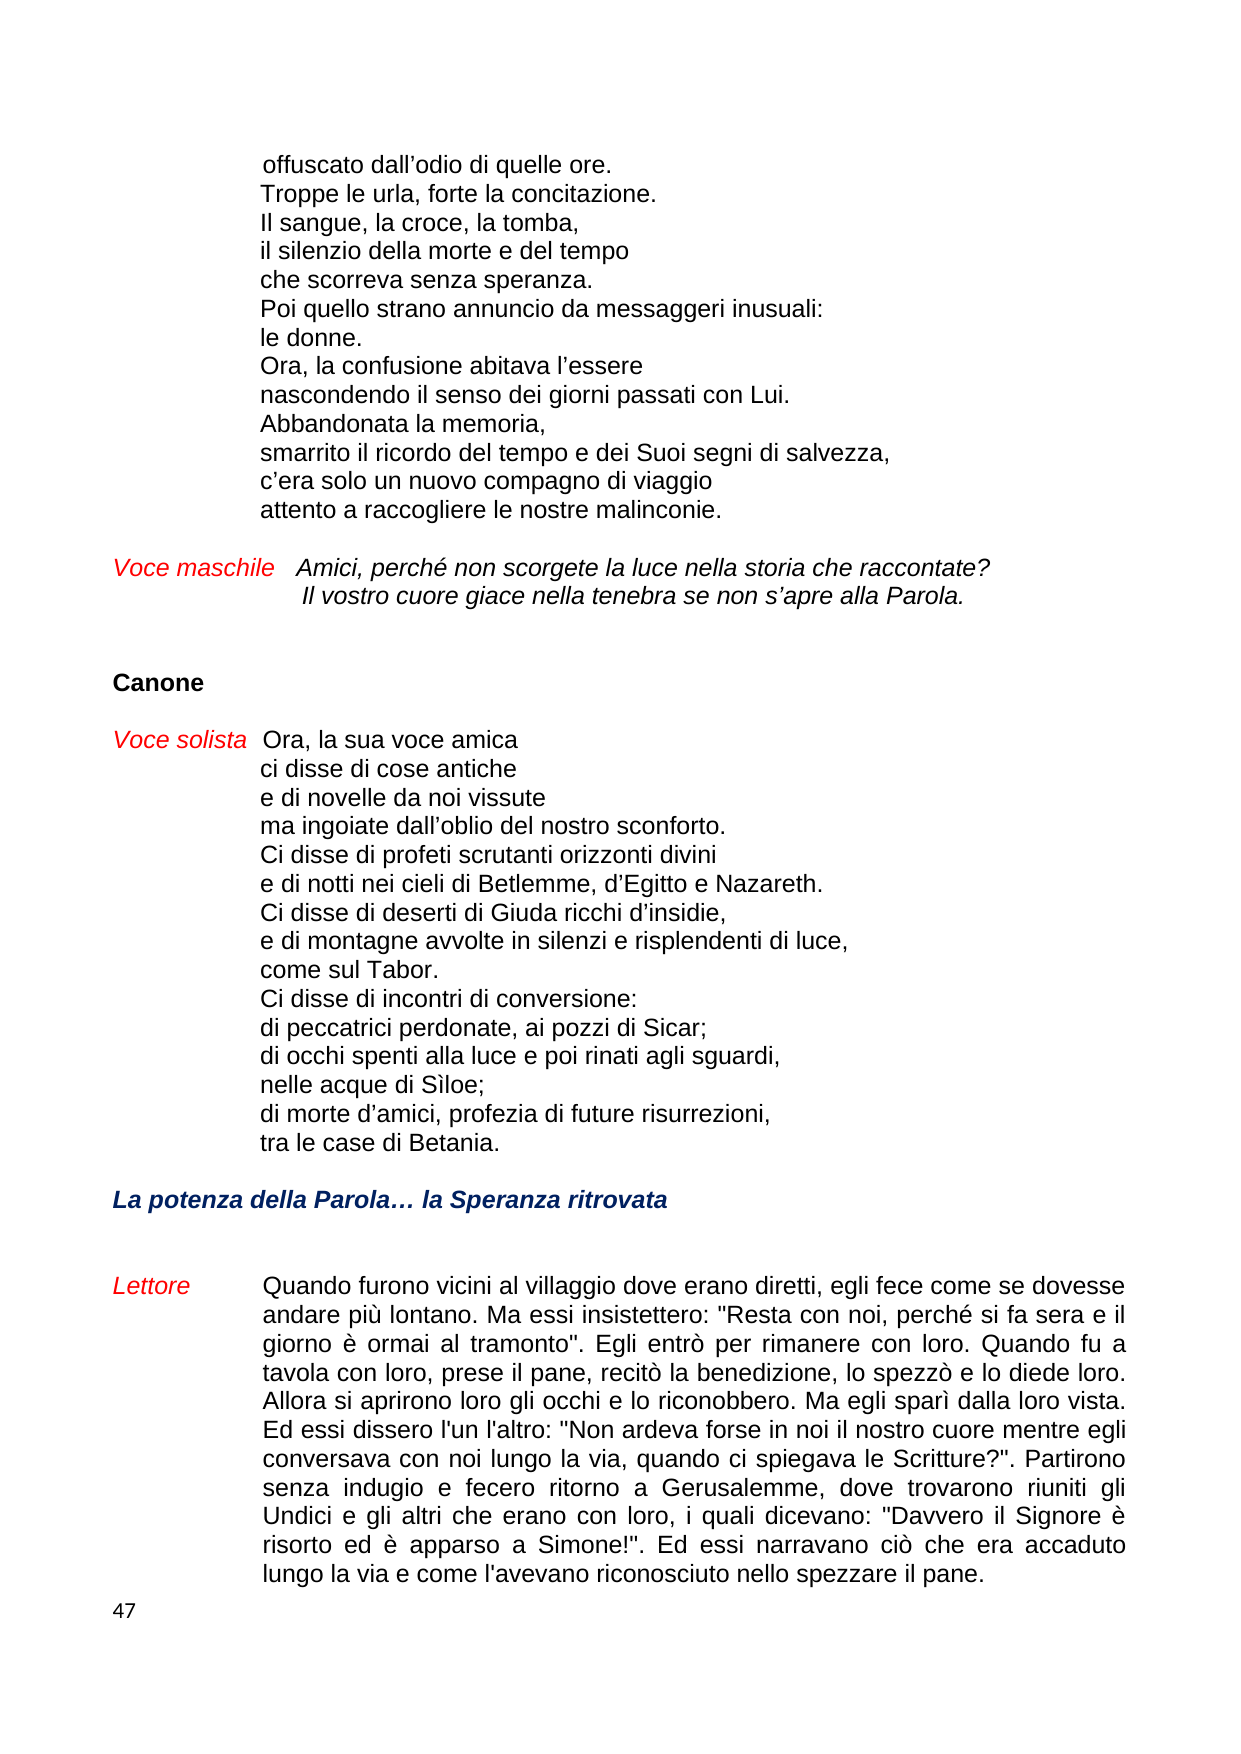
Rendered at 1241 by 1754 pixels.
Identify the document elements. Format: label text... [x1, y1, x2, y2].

text nelle acque di Sìloe; [186, 1070, 1128, 1099]
text di occhi spenti alla luce e poi rinati agli sguardi, [186, 1041, 1128, 1070]
text Abbandonata la memoria, [186, 409, 1128, 437]
text Ci disse di profeti scrutanti orizzonti divini [186, 840, 1128, 869]
text e di novelle da noi vissute [186, 782, 1128, 811]
text il silenzio della morte e del tempo [186, 236, 1128, 265]
text e di notti nei cieli di Betlemme, d’Egitto e Nazareth. [186, 869, 1128, 897]
text Il vostro cuore giace nella tenebra se non s’apre alla Parola. [186, 581, 1128, 610]
text che scorreva senza speranza. [186, 265, 1128, 294]
text Il sangue, la croce, la tomba, [186, 207, 1128, 236]
text e di montagne avvolte in silenzi e risplendenti di luce, [186, 926, 1128, 955]
text Lettore Quando furono vicini al villaggio dove erano diretti, egli fece come se dovesse andare più lontano. Ma essi insistettero: "Resta con noi, perché si fa sera e il giorno è ormai al tramonto". Egli entrò per rimanere con loro. Quando fu a tavola con loro, prese il pane, recitò la benedizione, lo spezzò e lo diede loro. Allora si aprirono loro gli occhi e lo riconobbero. Ma egli sparì dalla loro vista. Ed essi dissero l'un l'altro: "Non ardeva forse in noi il nostro cuore mentre egli conversava con noi lungo la via, quando ci spiegava le Scritture?". Partirono senza indugio e fecero ritorno a Gerusalemme, dove trovarono riuniti gli Undici e gli altri che erano con loro, i quali dicevano: "Davvero il Signore è risorto ed è apparso a Simone!". Ed essi narravano ciò che era accaduto lungo la via e come l'avevano riconosciuto nello spezzare il pane. [112, 1271, 1128, 1587]
text Canone [112, 667, 1128, 696]
text Ora, la confusione abitava l’essere [186, 351, 1128, 380]
text La potenza della Parola… la Speranza ritrovata [112, 1185, 1128, 1214]
text di morte d’amici, profezia di future risurrezioni, [186, 1099, 1128, 1127]
text smarrito il ricordo del tempo e dei Suoi segni di salvezza, [186, 437, 1128, 466]
text di peccatrici perdonate, ai pozzi di Sicar; [186, 1012, 1128, 1041]
text Ci disse di deserti di Giuda ricchi d’insidie, [186, 897, 1128, 926]
text Voce maschile Amici, perché non scorgete la luce nella storia che raccontate? [112, 552, 1128, 581]
text offuscato dall’odio di quelle ore. [112, 150, 1128, 179]
text Troppe le urla, forte la concitazione. [186, 179, 1128, 207]
text Ci disse di incontri di conversione: [186, 984, 1128, 1012]
text come sul Tabor. [186, 955, 1128, 984]
text c’era solo un nuovo compagno di viaggio [186, 466, 1128, 495]
text Voce solista Ora, la sua voce amica [112, 725, 1128, 754]
text ma ingoiate dall’oblio del nostro sconforto. [186, 811, 1128, 840]
text Poi quello strano annuncio da messaggeri inusuali: [186, 294, 1128, 322]
text le donne. [186, 322, 1128, 351]
text ci disse di cose antiche [186, 754, 1128, 782]
text tra le case di Betania. [186, 1127, 1128, 1156]
text attento a raccogliere le nostre malinconie. [186, 495, 1128, 524]
text nascondendo il senso dei giorni passati con Lui. [186, 380, 1128, 409]
